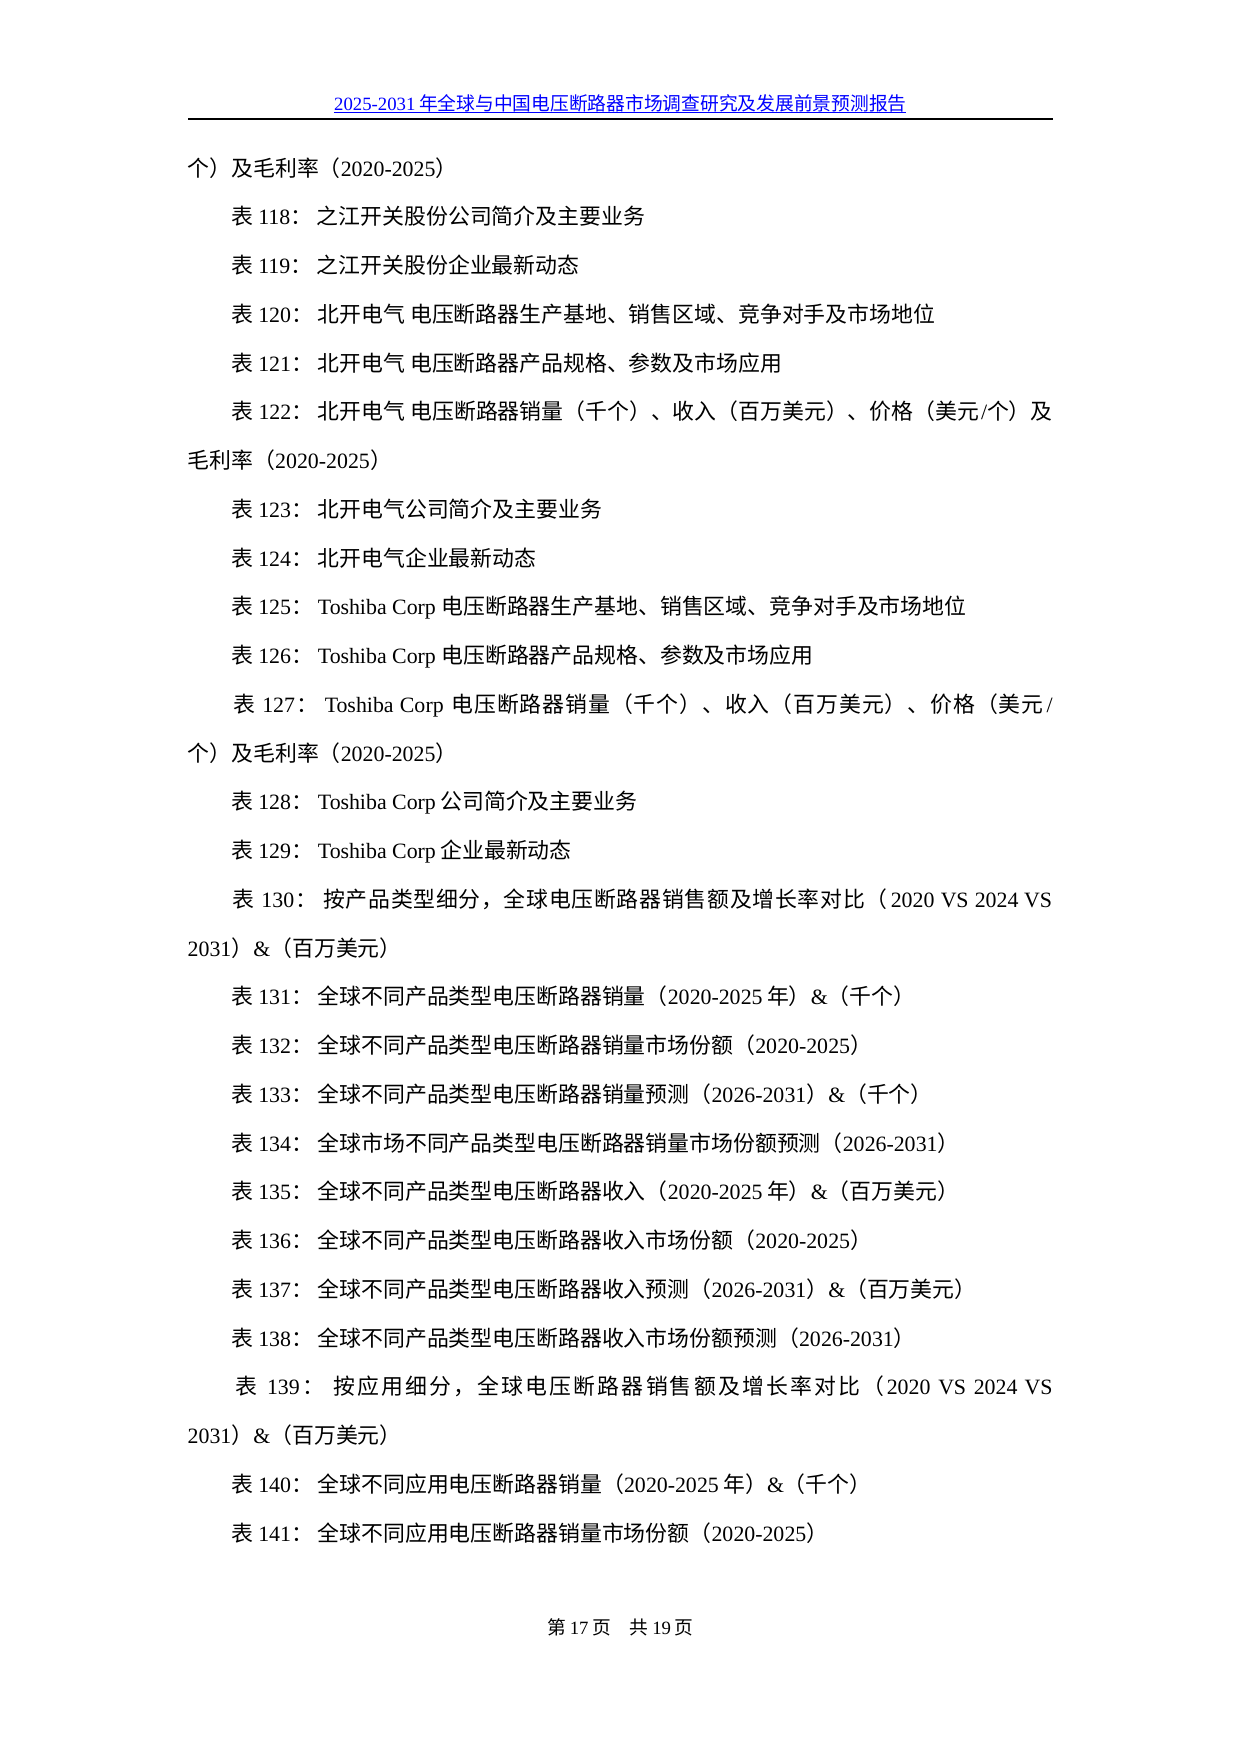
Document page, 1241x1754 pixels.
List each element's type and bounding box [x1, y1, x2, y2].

text [187, 150, 1053, 1548]
